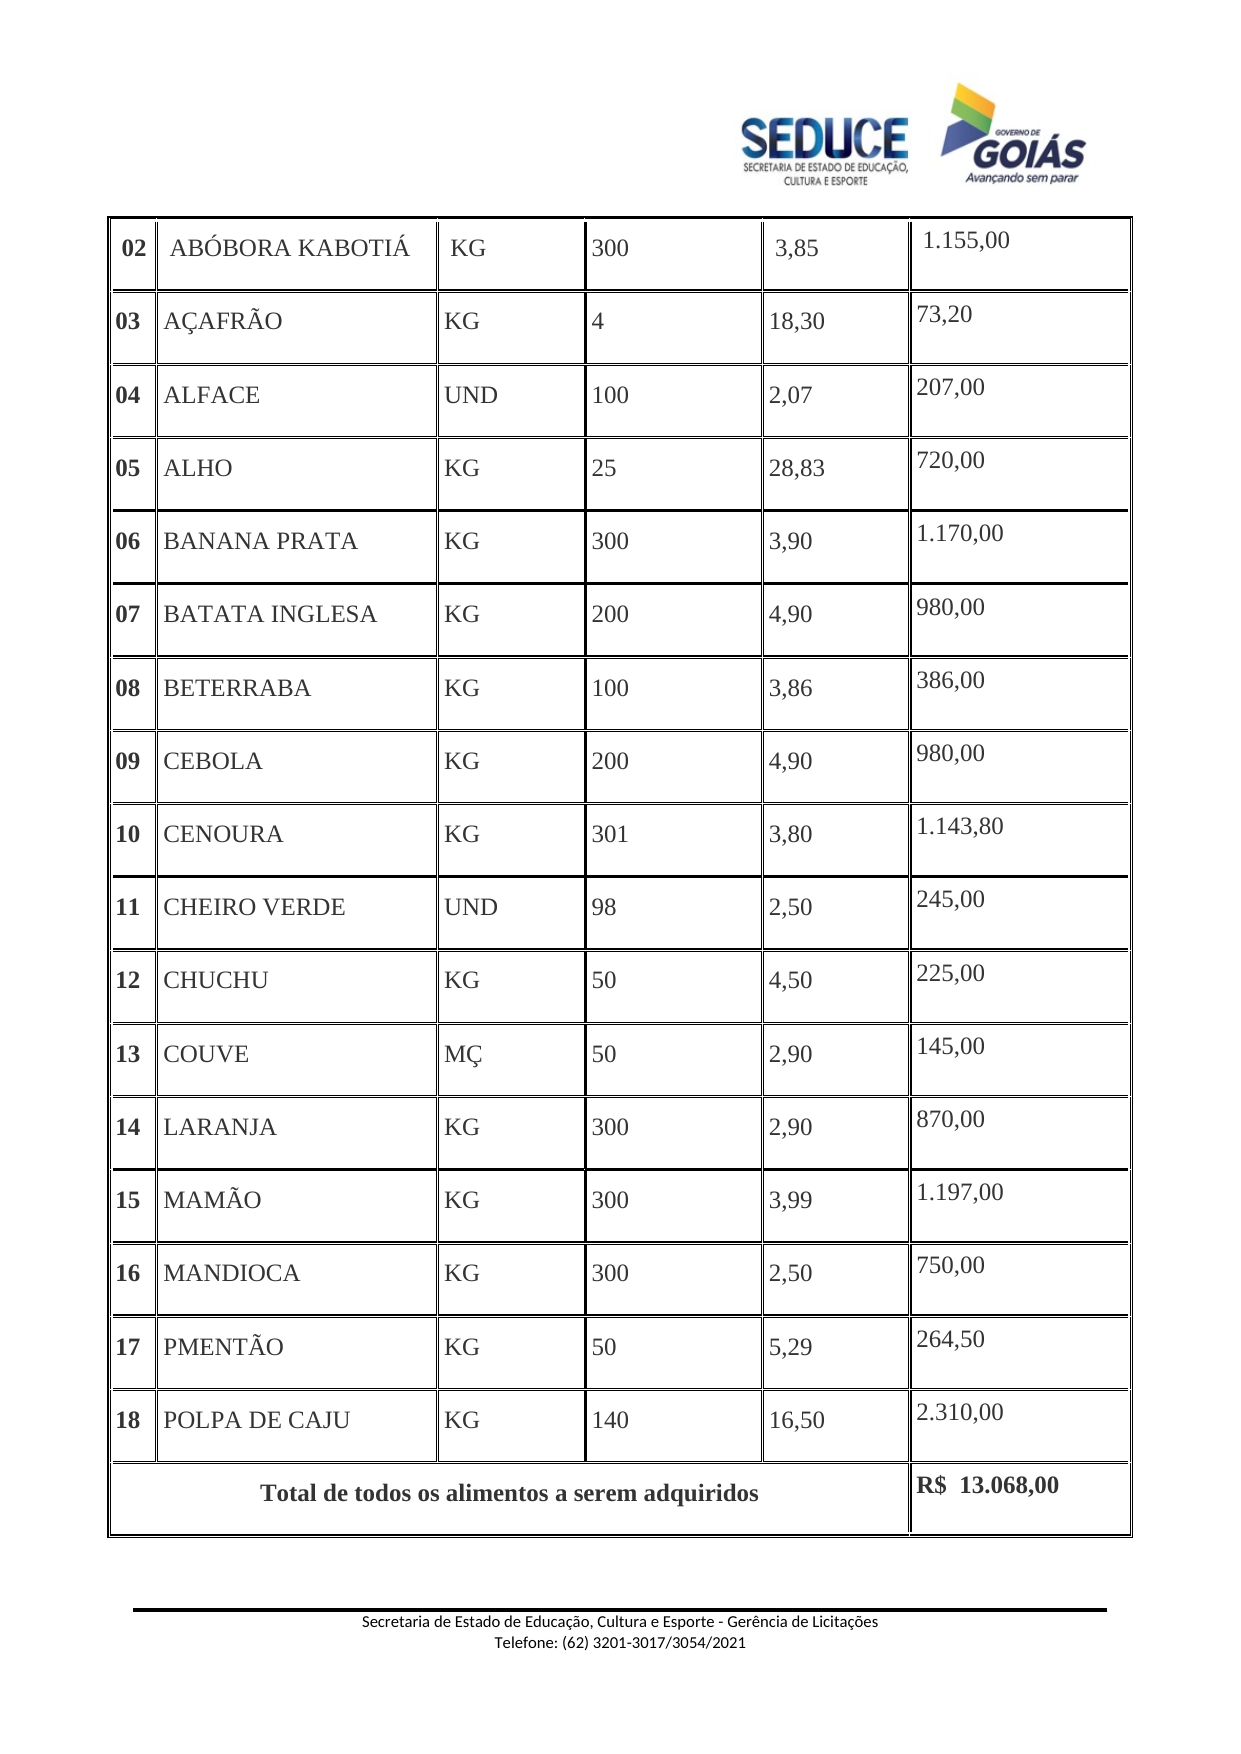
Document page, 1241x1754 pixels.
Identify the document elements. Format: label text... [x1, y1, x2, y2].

table_cell 2,07 [764, 366, 908, 436]
table_cell MAMÃO [158, 1171, 436, 1241]
table_cell 300 [587, 1245, 761, 1314]
table_cell 2,50 [764, 878, 908, 948]
table_cell KG [439, 805, 584, 875]
table_cell 10 [109, 802, 157, 875]
table_cell 145,00 [912, 1021, 1130, 1095]
table_cell 200 [587, 585, 761, 655]
table_cell 4,90 [764, 585, 908, 655]
picture [726, 73, 1108, 216]
table_cell MANDIOCA [158, 1245, 436, 1314]
table_cell 4 [587, 293, 761, 362]
table_cell 50 [587, 1025, 761, 1095]
table_cell 2,90 [764, 1098, 908, 1168]
table_cell 1.143,80 [910, 802, 1131, 875]
table_cell R$ 13.068,00 [910, 1461, 1131, 1534]
table_cell 5,29 [764, 1318, 908, 1388]
table_cell 100 [587, 366, 761, 436]
table_cell PMENTÃO [158, 1318, 436, 1388]
table_cell 18,30 [764, 293, 908, 362]
table_cell LARANJA [158, 1098, 436, 1168]
table_cell BETERRABA [158, 659, 436, 728]
table_cell KG [439, 952, 584, 1021]
table_cell 50 [587, 1318, 761, 1388]
table_cell 3,85 [763, 218, 910, 289]
table_cell 15 [109, 1168, 155, 1241]
table_cell KG [439, 1245, 584, 1314]
table_cell 300 [585, 219, 762, 289]
table_cell 245,00 [912, 875, 1130, 948]
table_cell 2,50 [764, 1245, 908, 1314]
table_cell 100 [587, 659, 761, 728]
table_cell BANANA PRATA [158, 512, 436, 582]
table_cell 17 [111, 1314, 155, 1388]
table_cell 08 [111, 655, 155, 728]
table_cell 207,00 [912, 363, 1130, 436]
table_cell ALHO [158, 439, 436, 509]
table_cell KG [439, 1391, 584, 1461]
table_cell 02 [111, 219, 157, 289]
table_cell 870,00 [910, 1095, 1131, 1168]
table_cell KG [439, 1171, 584, 1241]
table_cell UND [439, 366, 584, 436]
table_cell 1.155,00 [910, 219, 1130, 289]
table_cell 225,00 [912, 948, 1130, 1021]
table_cell Total de todos os alimentos a serem adquiridos [109, 1461, 910, 1534]
table_cell 301 [587, 805, 761, 875]
table_cell 4,90 [764, 732, 908, 802]
table_cell CHEIRO VERDE [158, 878, 436, 948]
table_cell 3,80 [764, 805, 908, 875]
table_cell POLPA DE CAJU [158, 1391, 436, 1461]
table_cell 11 [111, 875, 155, 948]
table_cell BATATA INGLESA [158, 585, 436, 655]
table_cell 09 [111, 729, 155, 802]
table_cell KG [439, 659, 584, 728]
table_cell 3,99 [764, 1171, 908, 1241]
table_cell 03 [111, 289, 155, 362]
table_cell 200 [587, 732, 761, 802]
table_cell CENOURA [158, 805, 436, 875]
table_cell 07 [111, 582, 155, 655]
table_cell 18 [109, 1388, 157, 1461]
table_cell KG [439, 1098, 584, 1168]
table_cell 4,50 [764, 952, 908, 1021]
table_cell 720,00 [910, 436, 1131, 509]
table_cell 28,83 [764, 439, 908, 509]
table_cell 386,00 [912, 655, 1130, 728]
table_cell KG [439, 585, 584, 655]
table_cell 1.197,00 [912, 1168, 1131, 1241]
table_cell ABÓBORA KABOTIÁ [157, 219, 438, 289]
table_cell 3,90 [764, 512, 908, 582]
table_cell 16,50 [764, 1391, 908, 1461]
table_cell 140 [587, 1391, 761, 1461]
table_cell 980,00 [912, 729, 1130, 802]
table_cell KG [439, 512, 584, 582]
table_cell UND [439, 878, 584, 948]
table_cell 980,00 [912, 582, 1130, 655]
table_cell 300 [587, 1171, 761, 1241]
table_cell 264,50 [912, 1314, 1130, 1388]
table_cell KG [439, 293, 584, 362]
table_cell 2.310,00 [910, 1388, 1131, 1461]
table_cell KG [439, 439, 584, 509]
table_cell CEBOLA [158, 732, 436, 802]
table_cell 13 [111, 1021, 155, 1095]
table_cell KG [438, 218, 585, 289]
table_cell 98 [587, 878, 761, 948]
table_cell MÇ [439, 1025, 584, 1095]
table_cell 750,00 [912, 1241, 1130, 1314]
table_cell 50 [587, 952, 761, 1021]
table_cell 2,90 [764, 1025, 908, 1095]
table_cell 04 [111, 363, 155, 436]
table_cell 14 [109, 1095, 157, 1168]
table_cell KG [439, 732, 584, 802]
table_cell 25 [587, 439, 761, 509]
table_cell AÇAFRÃO [158, 293, 436, 362]
table_cell CHUCHU [158, 952, 436, 1021]
table_cell ALFACE [158, 366, 436, 436]
table_cell 1.170,00 [912, 509, 1130, 582]
table_cell COUVE [158, 1025, 436, 1095]
table_cell 3,86 [764, 659, 908, 728]
table_cell 300 [587, 1098, 761, 1168]
table_cell 05 [109, 436, 157, 509]
table_cell KG [439, 1318, 584, 1388]
table_cell 73,20 [912, 289, 1130, 362]
table_cell 06 [111, 509, 155, 582]
table_cell 12 [111, 948, 155, 1021]
table_cell 16 [111, 1241, 155, 1314]
table_cell 300 [587, 512, 761, 582]
